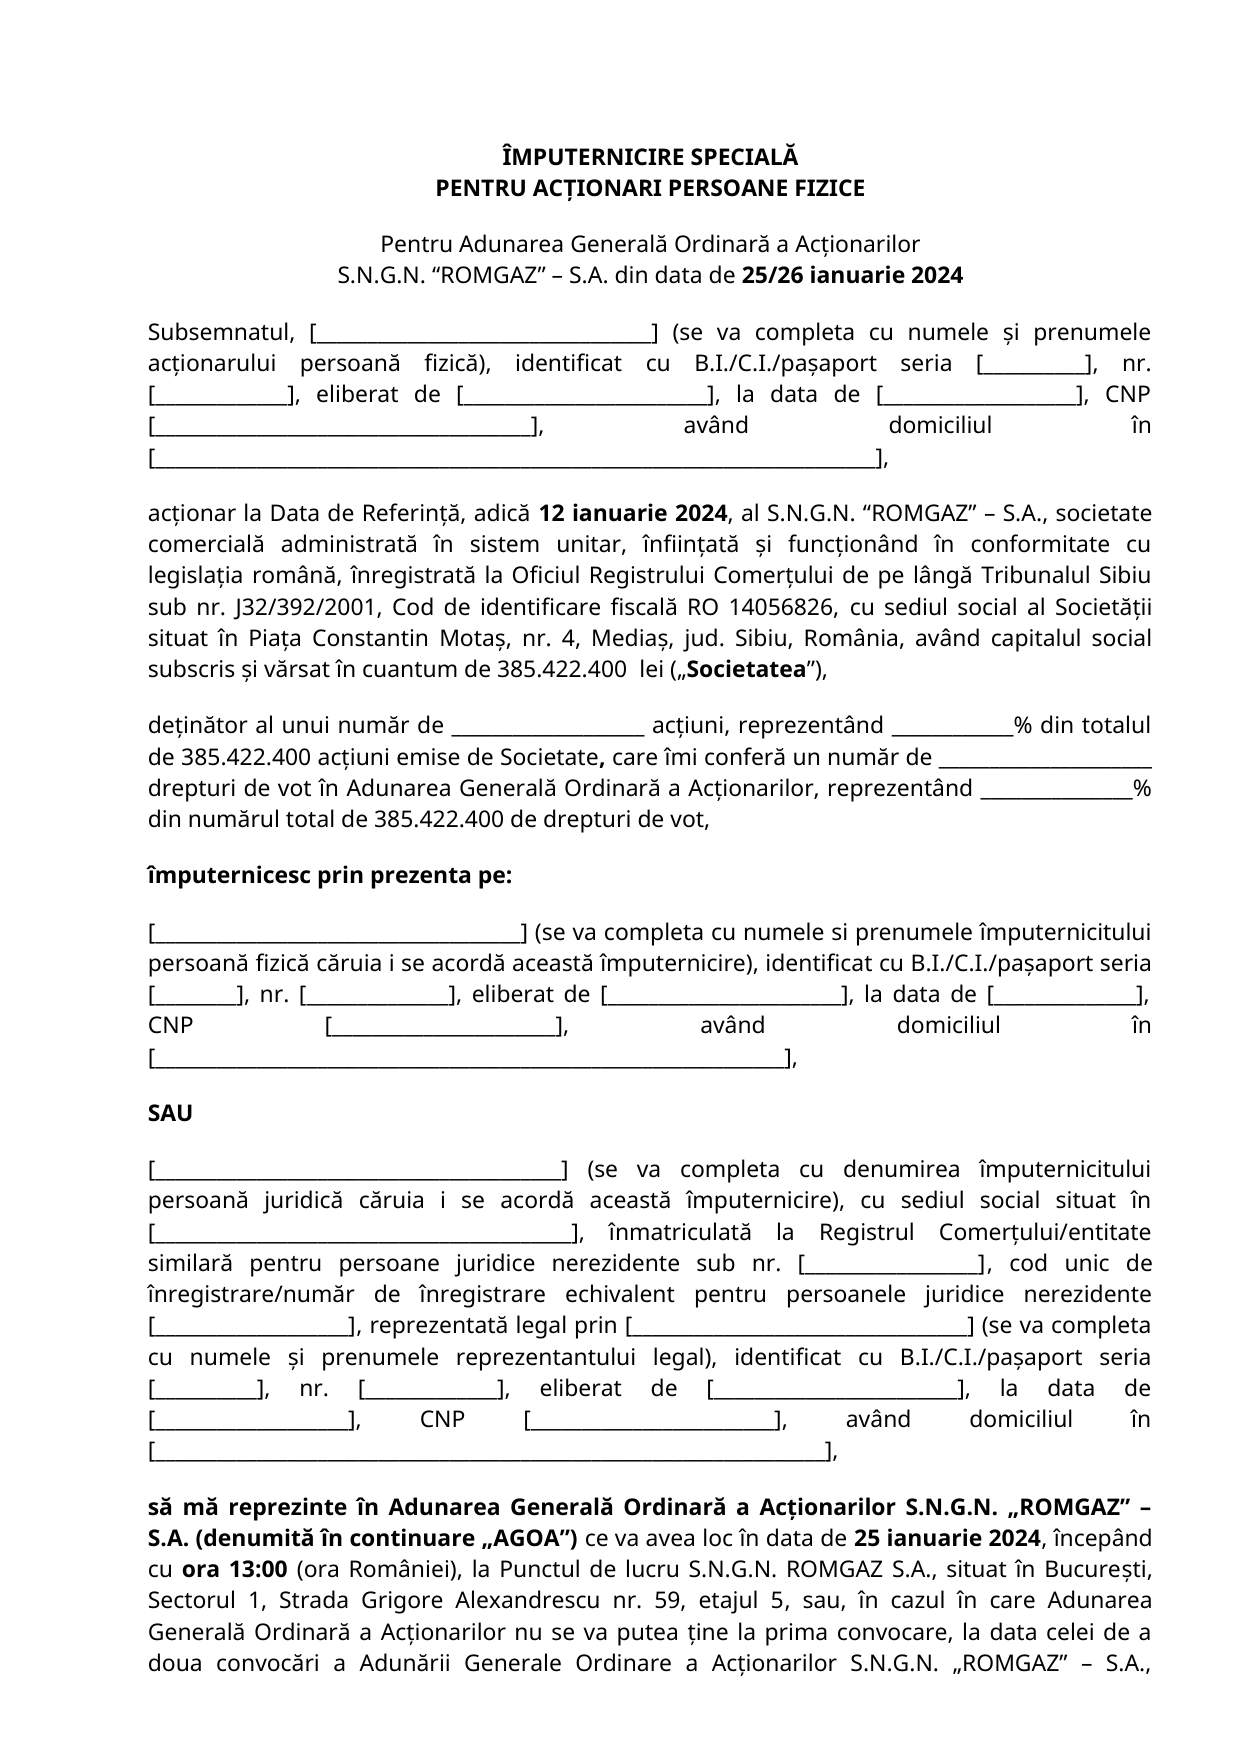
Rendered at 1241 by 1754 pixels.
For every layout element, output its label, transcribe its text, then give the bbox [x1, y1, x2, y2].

text deţinător al unui număr de ___________________ acţiuni, reprezentând ____________% din totalul de 385.422.400 acţiuni emise de Societate, care îmi conferă un număr de _____________________ drepturi de vot în Adunarea Generală Ordinară a Acţionarilor, reprezentând _______________% din numărul total de 385.422.400 de drepturi de vot, [148, 709, 1153, 834]
text Pentru Adunarea Generală Ordinară a Acţionarilor [148, 228, 1153, 259]
text împuternicesc prin prezenta pe: [148, 859, 1153, 891]
text S.N.G.N. “ROMGAZ” – S.A. din data de 25/26 ianuarie 2024 [148, 259, 1153, 291]
text SAU [148, 1097, 1153, 1128]
text Subsemnatul, [_________________________________] (se va completa cu numele şi prenumele acţionarului persoană fizică), identificat cu B.I./C.I./paşaport seria [__________], nr. [_____________], eliberat de [________________________], la data de [___________________], CNP [_____________________________________], având domiciliul în [_______________________________________________________________________], [148, 316, 1153, 472]
text [________________________________________] (se va completa cu denumirea împuternicitului persoană juridică căruia i se acordă această împuternicire), cu sediul social situat în [_________________________________________], înmatriculată la Registrul Comerţului/entitate similară pentru persoane juridice nerezidente sub nr. [_________________], cod unic de înregistrare/număr de înregistrare echivalent pentru persoanele juridice nerezidente [___________________], reprezentată legal prin [_________________________________] (se va completa cu numele şi prenumele reprezentantului legal), identificat cu B.I./C.I./paşaport seria [__________], nr. [_____________], eliberat de [________________________], la data de [___________________], CNP [________________________], având domiciliul în [__________________________________________________________________], [148, 1153, 1153, 1466]
text acţionar la Data de Referinţă, adică 12 ianuarie 2024, al S.N.G.N. “ROMGAZ” – S.A., societate comercială administrată în sistem unitar, înfiinţată şi funcţionând în conformitate cu legislaţia română, înregistrată la Oficiul Registrului Comerţului de pe lângă Tribunalul Sibiu sub nr. J32/392/2001, Cod de identificare fiscală RO 14056826, cu sediul social al Societăţii situat în Piaţa Constantin Motaş, nr. 4, Mediaş, jud. Sibiu, România, având capitalul social subscris şi vărsat în cuantum de 385.422.400 lei („Societatea”), [148, 497, 1153, 684]
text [148, 1491, 1153, 1678]
text [____________________________________] (se va completa cu numele si prenumele împuternicitului persoană fizică căruia i se acordă această împuternicire), identificat cu B.I./C.I./paşaport seria [________], nr. [______________], eliberat de [_______________________], la data de [______________], CNP [______________________], având domiciliul în [______________________________________________________________], [148, 916, 1153, 1072]
text PENTRU ACŢIONARI PERSOANE FIZICE [148, 172, 1153, 203]
text ÎMPUTERNICIRE SPECIALĂ [148, 141, 1153, 172]
